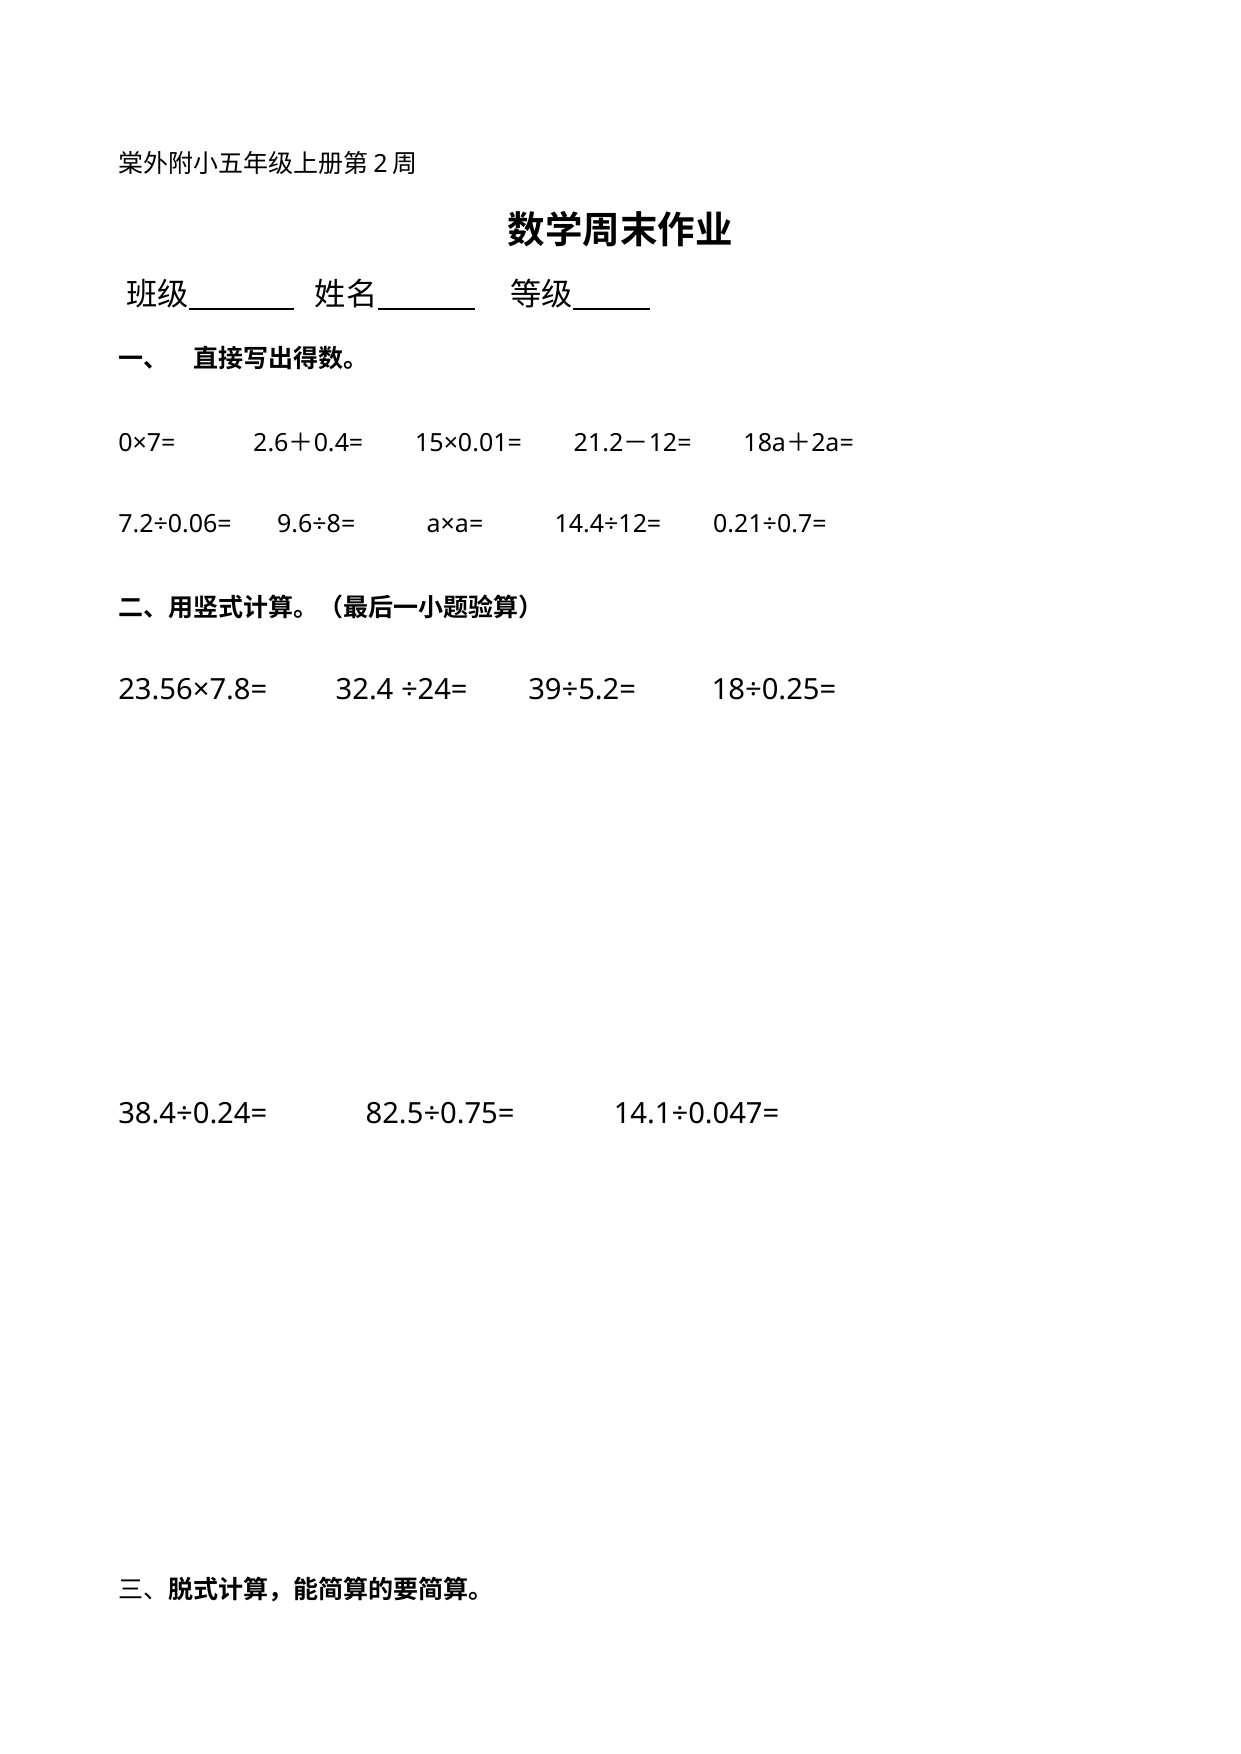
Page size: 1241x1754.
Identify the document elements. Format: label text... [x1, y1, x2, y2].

text 0×7= 2.6＋0.4= 15×0.01= 21.2－12= 18a＋2a= [118, 408, 1122, 473]
text 38.4÷0.24= 82.5÷0.75= 14.1÷0.047= [118, 1080, 1122, 1145]
text 7.2÷0.06= 9.6÷8= a×a= 14.4÷12= 0.21÷0.7= [118, 491, 1122, 556]
text 二、用竖式计算。（最后一小题验算） [118, 573, 1122, 638]
list 直接写出得数。 [118, 324, 1122, 389]
text 班级 姓名 等级 [118, 259, 1122, 324]
text 23.56×7.8= 32.4 ÷24= 39÷5.2= 18÷0.25= [118, 656, 1122, 721]
text 数学周末作业 [118, 194, 1122, 259]
text 棠外附小五年级上册第2周 [118, 129, 1122, 194]
text 三、脱式计算，能简算的要简算。 [118, 1555, 1122, 1620]
